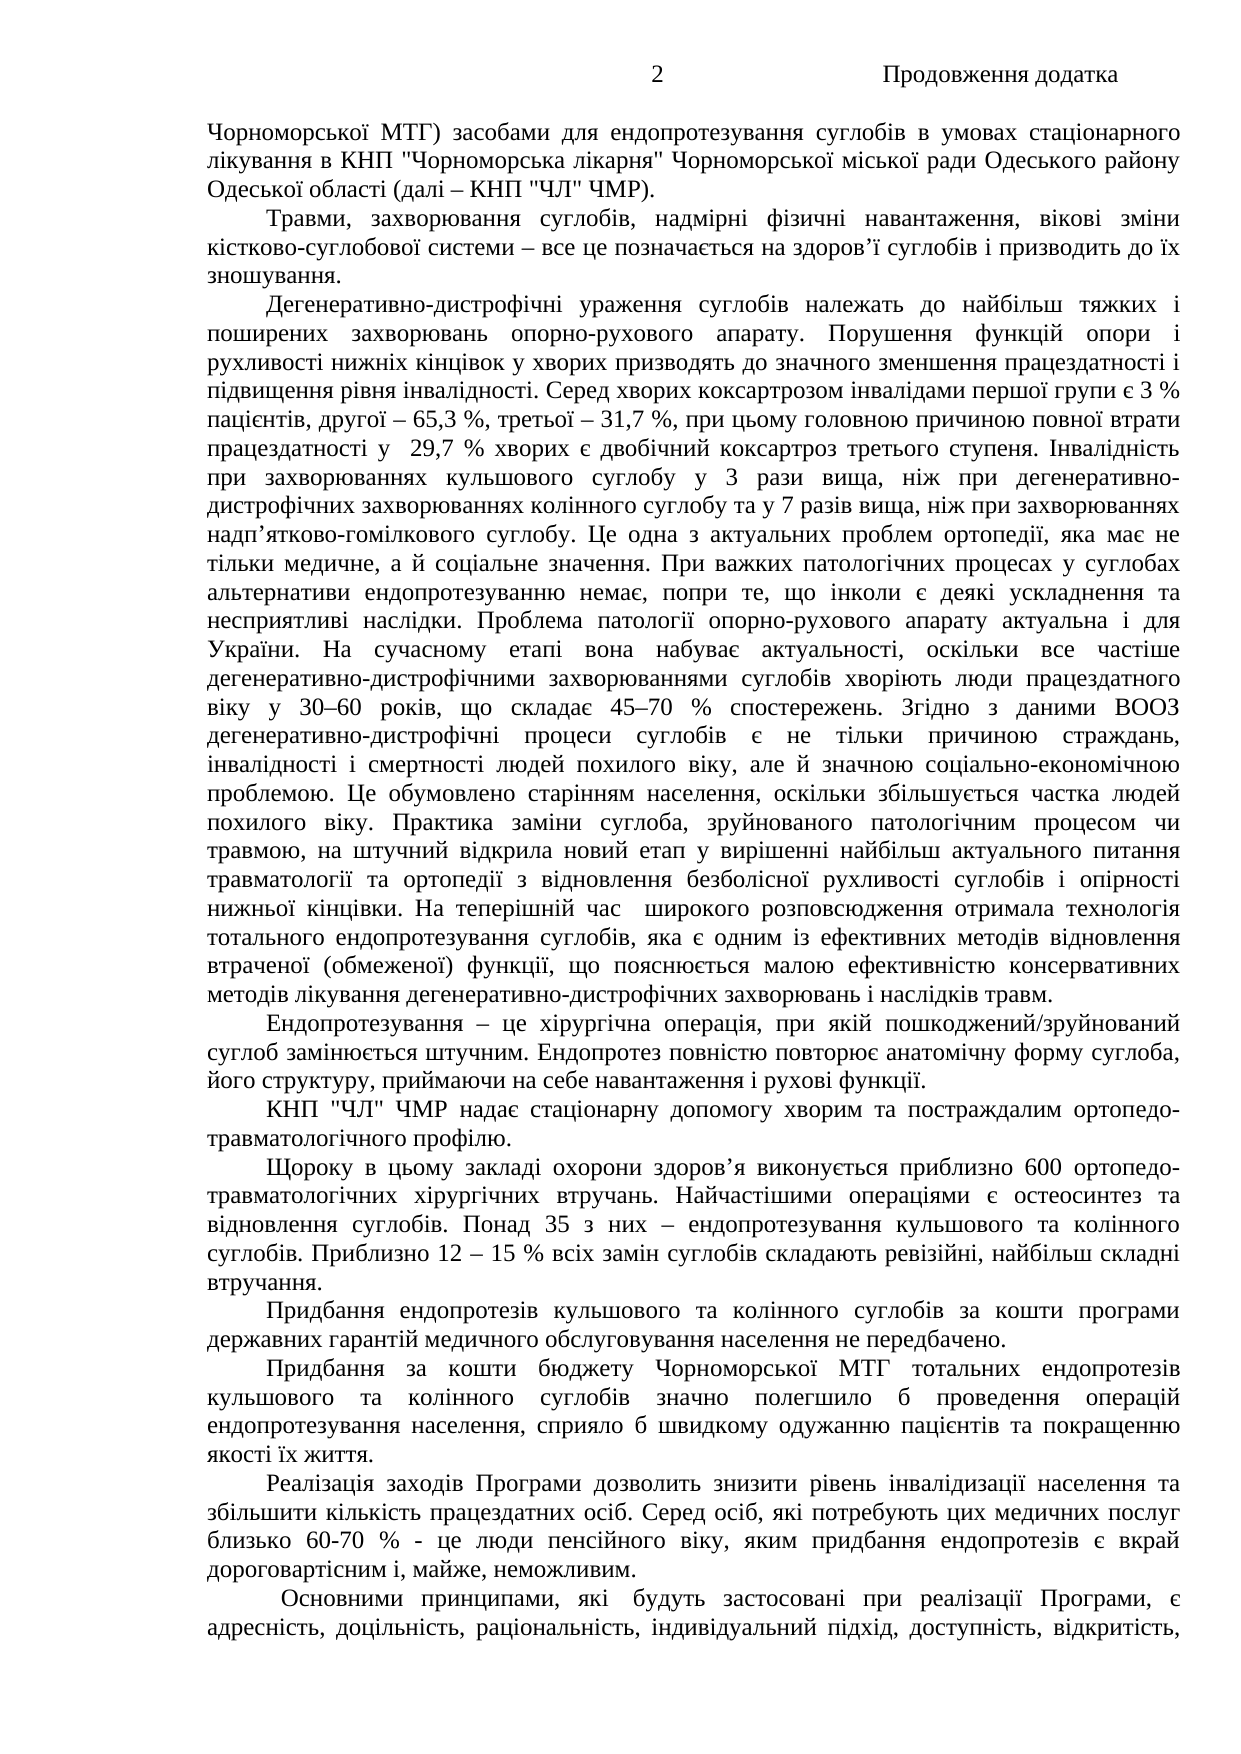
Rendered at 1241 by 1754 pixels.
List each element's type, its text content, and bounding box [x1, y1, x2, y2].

text Травми, захворювання суглобів, надмірні фізичні навантаження, вікові зміни кістково-суглобової системи – все це позначається на здоров’ї суглобів і призводить до їх зношування. [207, 203, 1181, 289]
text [207, 1583, 1181, 1640]
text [207, 117, 1181, 203]
text Щороку в цьому закладі охорони здоров’я виконується приблизно 600 ортопедо-травматологічних хірургічних втручань. Найчастішими операціями є остеосинтез та відновлення суглобів. Понад 35 з них – ендопротезування кульшового та колінного суглобів. Приблизно 12 – 15 % всіх замін суглобів складають ревізійні, найбільш складні втручання. [207, 1152, 1181, 1295]
text Реалізація заходів Програми дозволить знизити рівень інвалідизації населення та збільшити кількість працездатних осіб. Серед осіб, які потребують цих медичних послуг близько 60-70 % - це люди пенсійного віку, яким придбання ендопротезів є вкрай дороговартісним і, майже, неможливим. [207, 1468, 1181, 1583]
text Придбання ендопротезів кульшового та колінного суглобів за кошти програми державних гарантій медичного обслуговування населення не передбачено. [207, 1295, 1181, 1353]
text Придбання за кошти бюджету Чорноморської МТГ тотальних ендопротезів кульшового та колінного суглобів значно полегшило б проведення операцій ендопротезування населення, сприяло б швидкому одужанню пацієнтів та покращенню якості їх життя. [207, 1353, 1181, 1468]
text Дегенеративно-дистрофічні ураження суглобів належать до найбільш тяжких і поширених захворювань опорно-рухового апарату. Порушення функцій опори і рухливості нижніх кінцівок у хворих призводять до значного зменшення працездатності і підвищення рівня інвалідності. Серед хворих коксартрозом інвалідами першої групи є 3 % пацієнтів, другої – 65,3 %, третьої – 31,7 %, при цьому головною причиною повної втрати працездатності у 29,7 % хворих є двобічний коксартроз третього ступеня. Інвалідність при захворюваннях кульшового суглобу у 3 рази вища, ніж при дегенеративно-дистрофічних захворюваннях колінного суглобу та у 7 разів вища, ніж при захворюваннях надп’ятково-гомілкового суглобу. Це одна з актуальних проблем ортопедії, яка має не тільки медичне, а й соціальне значення. При важких патологічних процесах у суглобах альтернативи ендопротезуванню немає, попри те, що інколи є деякі ускладнення та несприятливі наслідки. Проблема патології опорно-рухового апарату актуальна і для України. На сучасному етапі вона набуває актуальності, оскільки все частіше дегенеративно-дистрофічними захворюваннями суглобів хворіють люди працездатного віку у 30–60 років, що складає 45–70 % спостережень. Згідно з даними ВООЗ дегенеративно-дистрофічні процеси суглобів є не тільки причиною страждань, інвалідності і смертності людей похилого віку, але й значною соціально-економічною проблемою. Це обумовлено старінням населення, оскільки збільшується частка людей похилого віку. Практика заміни суглоба, зруйнованого патологічним процесом чи травмою, на штучний відкрила новий етап у вирішенні найбільш актуального питання травматології та ортопедії з відновлення безболісної рухливості суглобів і опірності нижньої кінцівки. На теперішній час широкого розповсюдження отримала технологія тотального ендопротезування суглобів, яка є одним із ефективних методів відновлення втраченої (обмеженої) функції, що пояснюється малою ефективністю консервативних методів лікування дегенеративно-дистрофічних захворювань і наслідків травм. [207, 289, 1181, 1008]
text КНП "ЧЛ" ЧМР надає стаціонарну допомогу хворим та постраждалим ортопедо-травматологічного профілю. [207, 1094, 1181, 1152]
text Ендопротезування – це хірургічна операція, при якій пошкоджений/зруйнований суглоб замінюється штучним. Ендопротез повністю повторює анатомічну форму суглоба, його структуру, приймаючи на себе навантаження і рухові функції. [207, 1008, 1181, 1094]
